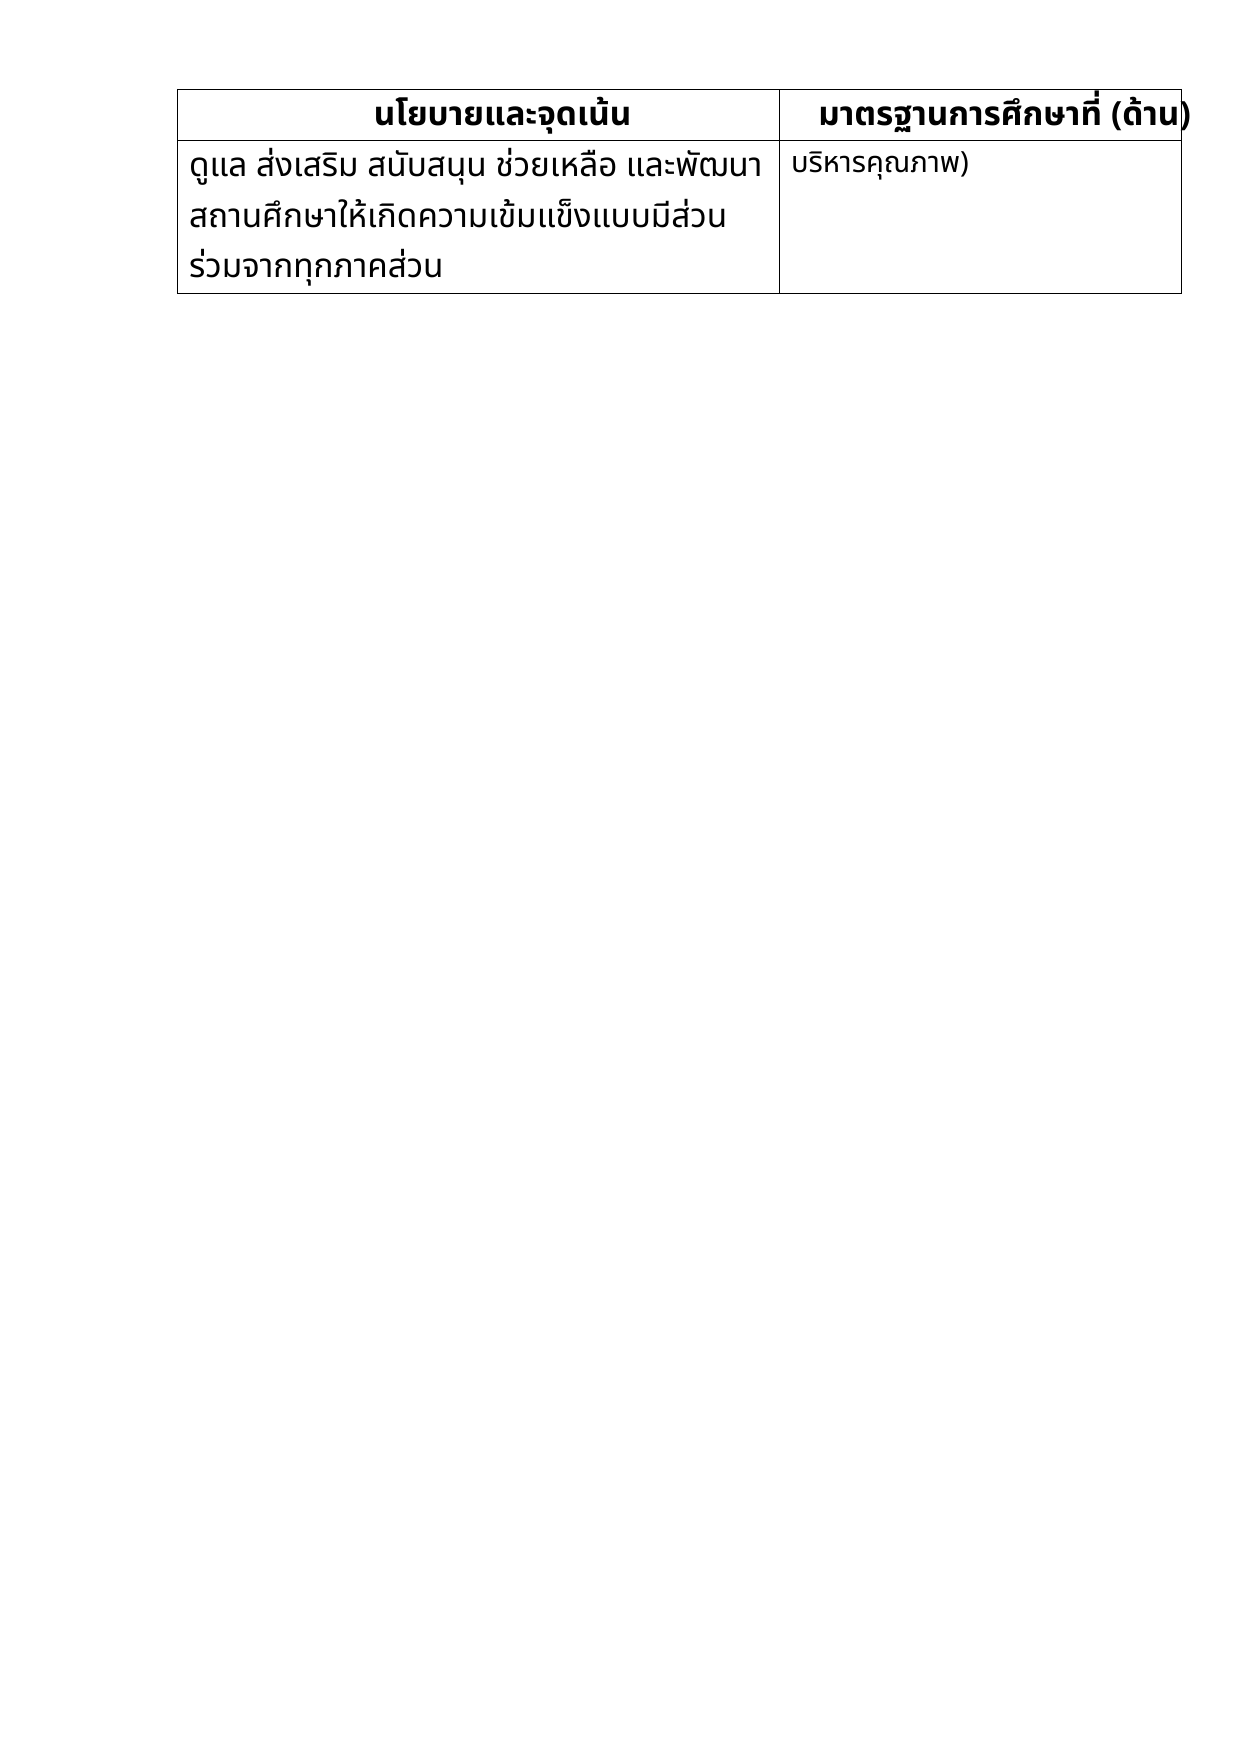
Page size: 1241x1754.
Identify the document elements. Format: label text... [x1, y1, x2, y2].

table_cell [780, 141, 1181, 293]
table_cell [178, 141, 779, 293]
table_header มาตรฐานการศึกษาที่ (ด้าน) [780, 90, 1181, 140]
table_header นโยบายและจุดเน้น [178, 90, 779, 140]
